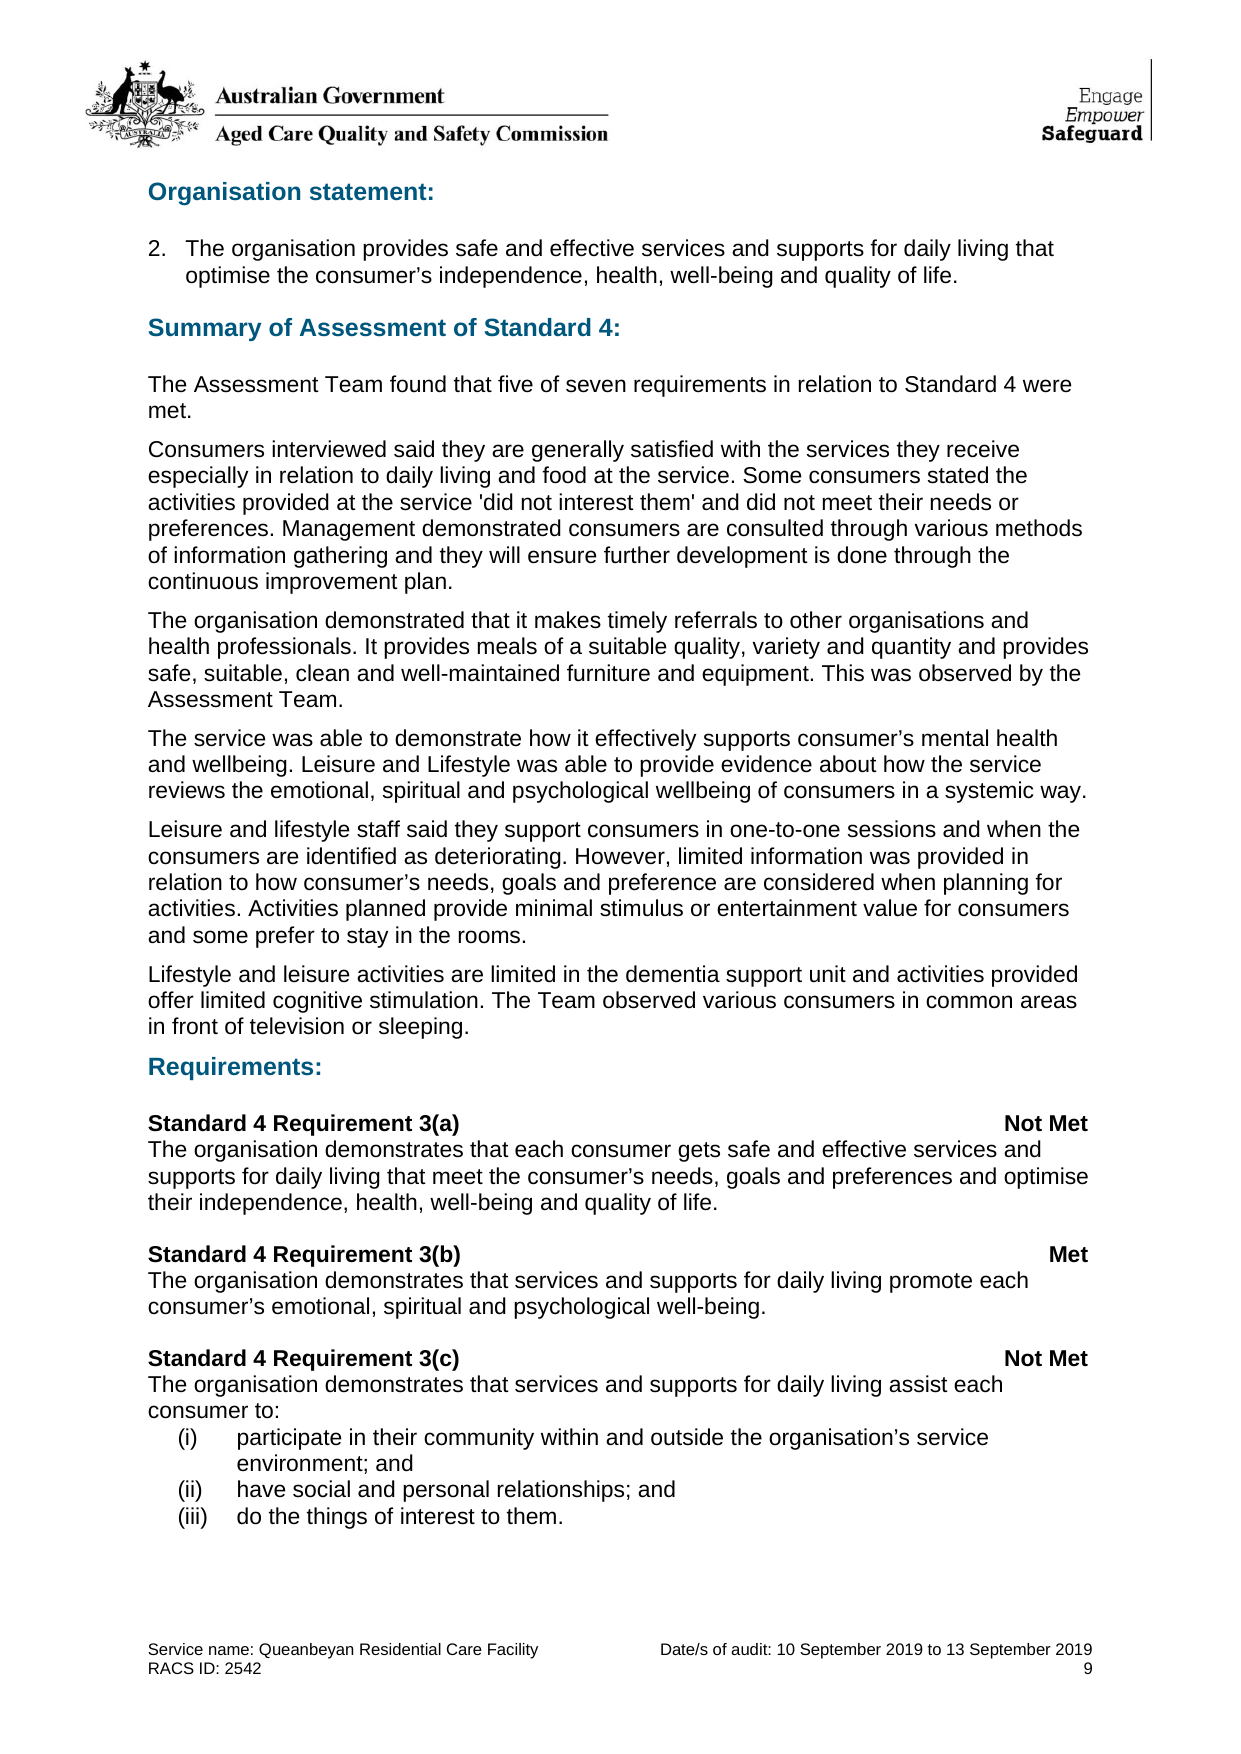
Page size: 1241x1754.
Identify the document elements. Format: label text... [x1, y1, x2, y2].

subtitle Requirements: [148, 1052, 1092, 1081]
list The organisation provides safe and effective services and supports for daily living that optimise the consumer’s independence, health, well-being and quality of life. [148, 235, 1092, 288]
text Standard 4 Requirement 3(c) Not Met [148, 1344, 1092, 1371]
text Lifestyle and leisure activities are limited in the dementia support unit and activities provided offer limited cognitive stimulation. The Team observed various consumers in common areas in front of television or sleeping. [148, 961, 1092, 1039]
list participate in their community within and outside the organisation’s service environment; and [177, 1424, 1092, 1476]
text The service was able to demonstrate how it effectively supports consumer’s mental health and wellbeing. Leisure and Lifestyle was able to provide evidence about how the service reviews the emotional, spiritual and psychological wellbeing of consumers in a systemic way. [148, 725, 1092, 804]
text The organisation demonstrates that services and supports for daily living assist each consumer to: [148, 1371, 1092, 1424]
text Standard 4 Requirement 3(a) Not Met [148, 1110, 1092, 1136]
list do the things of interest to them. [177, 1503, 1092, 1529]
list have social and personal relationships; and [177, 1476, 1092, 1503]
text The organisation demonstrates that services and supports for daily living promote each consumer’s emotional, spiritual and psychological well-being. [148, 1267, 1092, 1319]
text The Assessment Team found that five of seven requirements in relation to Standard 4 were met. [148, 371, 1092, 424]
picture [0, 0, 1240, 169]
text Leisure and lifestyle staff said they support consumers in one-to-one sessions and when the consumers are identified as deteriorating. However, limited information was provided in relation to how consumer’s needs, goals and preference are considered when planning for activities. Activities planned provide minimal stimulus or entertainment value for consumers and some prefer to stay in the rooms. [148, 816, 1092, 948]
text The organisation demonstrated that it makes timely referrals to other organisations and health professionals. It provides meals of a suitable quality, variety and quantity and provides safe, suitable, clean and well-maintained furniture and equipment. This was observed by the Assessment Team. [148, 607, 1092, 712]
text Standard 4 Requirement 3(b) Met [148, 1241, 1092, 1267]
subtitle Summary of Assessment of Standard 4: [148, 313, 1092, 342]
subtitle Organisation statement: [148, 177, 1092, 206]
text The organisation demonstrates that each consumer gets safe and effective services and supports for daily living that meet the consumer’s needs, goals and preferences and optimise their independence, health, well-being and quality of life. [148, 1136, 1092, 1216]
text Consumers interviewed said they are generally satisfied with the services they receive especially in relation to daily living and food at the service. Some consumers stated the activities provided at the service 'did not interest them' and did not meet their needs or preferences. Management demonstrated consumers are consulted through various methods of information gathering and they will ensure further development is done through the continuous improvement plan. [148, 436, 1092, 594]
